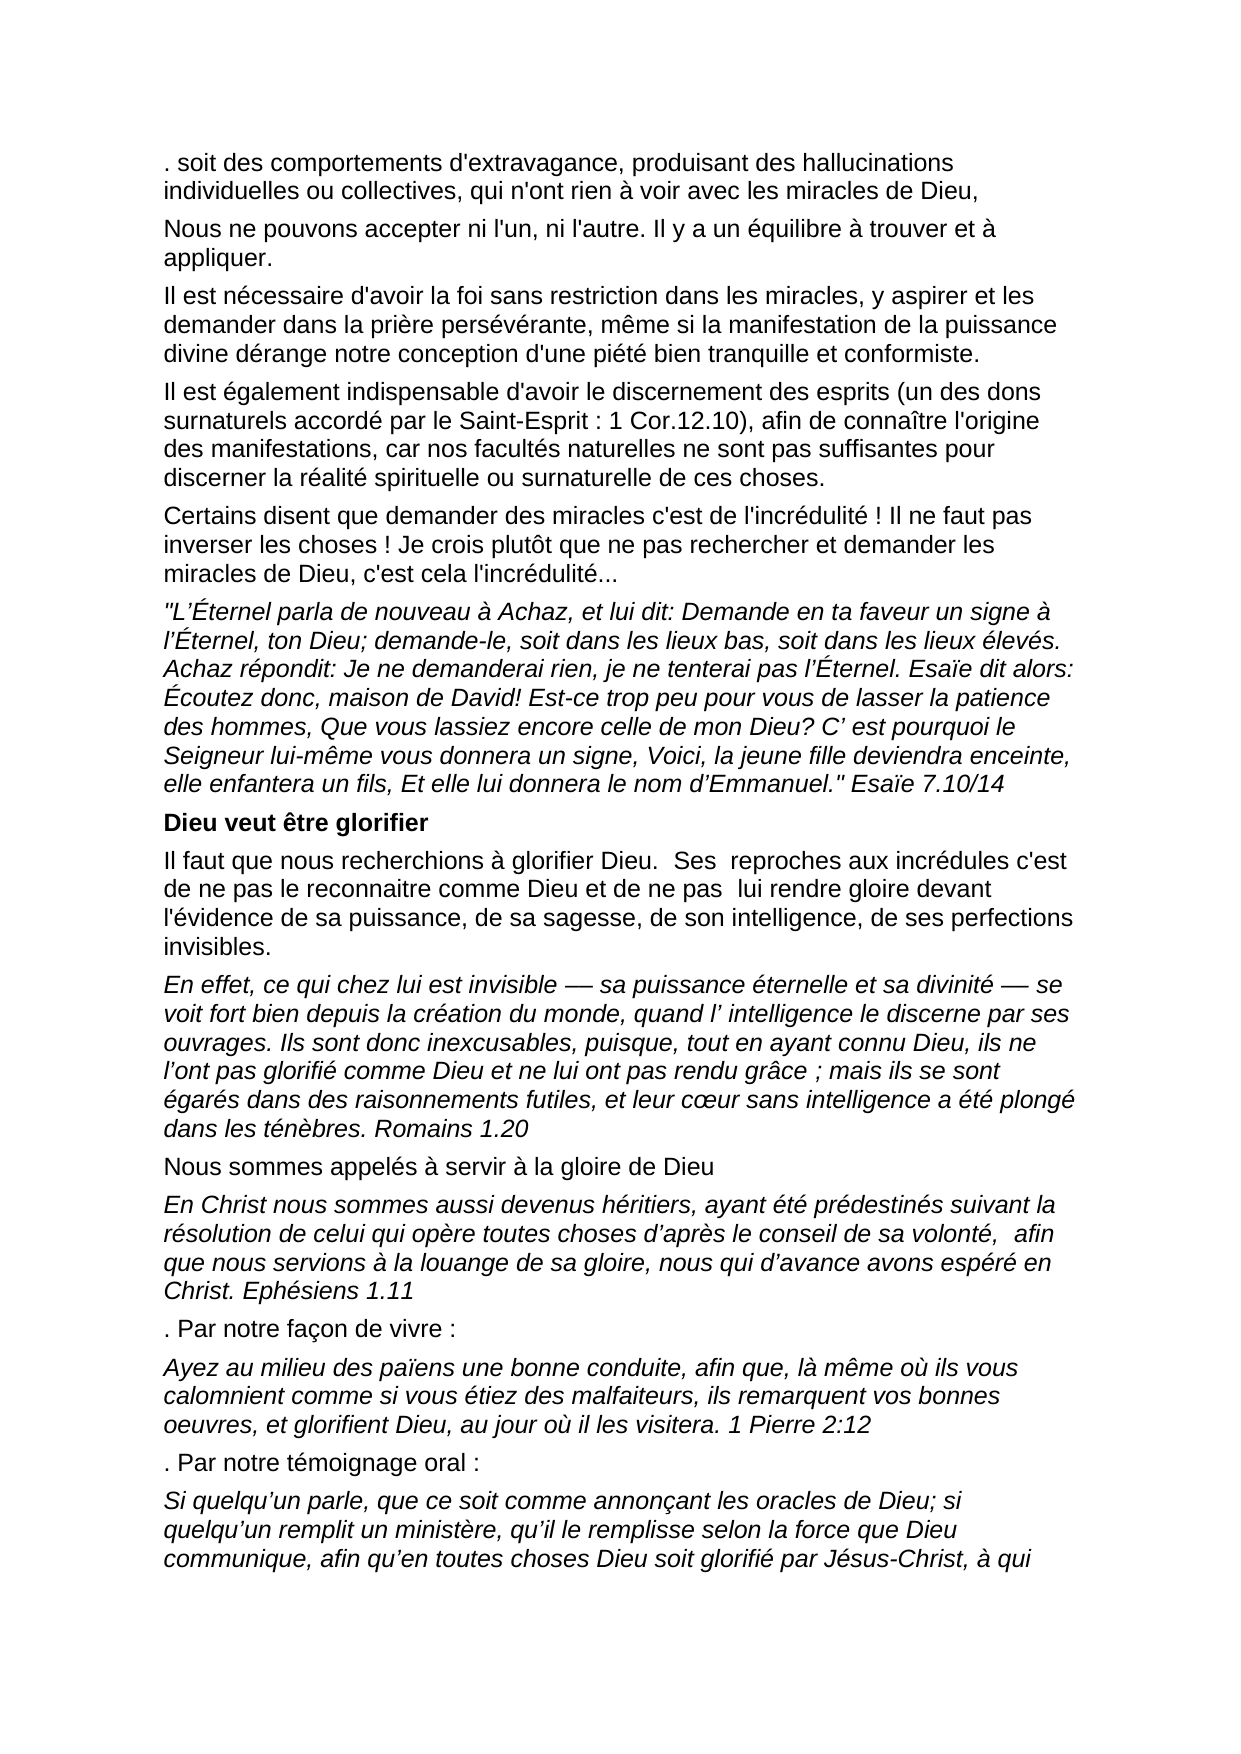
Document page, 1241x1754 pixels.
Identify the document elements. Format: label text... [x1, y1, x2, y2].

text "L’Éternel parla de nouveau à Achaz, et lui dit: Demande en ta faveur un signe à l’Éternel, ton Dieu; demande-le, soit dans les lieux bas, soit dans les lieux élevés. Achaz répondit: Je ne demanderai rien, je ne tenterai pas l’Éternel. Esaïe dit alors: Écoutez donc, maison de David! Est-ce trop peu pour vous de lasser la patience des hommes, Que vous lassiez encore celle de mon Dieu? C’ est pourquoi le Seigneur lui-même vous donnera un signe, Voici, la jeune fille deviendra enceinte, elle enfantera un fils, Et elle lui donnera le nom d’Emmanuel." Esaïe 7.10/14 [163, 597, 1077, 798]
text Dieu veut être glorifier [163, 808, 1077, 836]
text En Christ nous sommes aussi devenus héritiers, ayant été prédestinés suivant la résolution de celui qui opère toutes choses d’après le conseil de sa volonté, afin que nous servions à la louange de sa gloire, nous qui d’avance avons espéré en Christ. Ephésiens 1.11 [163, 1190, 1077, 1305]
text Il est nécessaire d'avoir la foi sans restriction dans les miracles, y aspirer et les demander dans la prière persévérante, même si la manifestation de la puissance divine dérange notre conception d'une piété bien tranquille et conformiste. [163, 281, 1077, 368]
text Il faut que nous recherchions à glorifier Dieu. Ses reproches aux incrédules c'est de ne pas le reconnaitre comme Dieu et de ne pas lui rendre gloire devant l'évidence de sa puissance, de sa sagesse, de son intelligence, de ses perfections invisibles. [163, 846, 1077, 961]
text Nous sommes appelés à servir à la gloire de Dieu [163, 1152, 1077, 1181]
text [163, 1486, 1077, 1573]
text . Par notre témoignage oral : [163, 1448, 1077, 1477]
text . soit des comportements d'extravagance, produisant des hallucinations individuelles ou collectives, qui n'ont rien à voir avec les miracles de Dieu, [163, 148, 1077, 205]
text Nous ne pouvons accepter ni l'un, ni l'autre. Il y a un équilibre à trouver et à appliquer. [163, 214, 1077, 272]
text Certains disent que demander des miracles c'est de l'incrédulité ! Il ne faut pas inverser les choses ! Je crois plutôt que ne pas rechercher et demander les miracles de Dieu, c'est cela l'incrédulité... [163, 501, 1077, 588]
text . Par notre façon de vivre : [163, 1314, 1077, 1343]
text En effet, ce qui chez lui est invisible –– sa puissance éternelle et sa divinité –– se voit fort bien depuis la création du monde, quand l’ intelligence le discerne par ses ouvrages. Ils sont donc inexcusables, puisque, tout en ayant connu Dieu, ils ne l’ont pas glorifié comme Dieu et ne lui ont pas rendu grâce ; mais ils se sont égarés dans des raisonnements futiles, et leur cœur sans intelligence a été plongé dans les ténèbres. Romains 1.20 [163, 970, 1077, 1143]
text Ayez au milieu des païens une bonne conduite, afin que, là même où ils vous calomnient comme si vous étiez des malfaiteurs, ils remarquent vos bonnes oeuvres, et glorifient Dieu, au jour où il les visitera. 1 Pierre 2:12 [163, 1353, 1077, 1439]
text Il est également indispensable d'avoir le discernement des esprits (un des dons surnaturels accordé par le Saint-Esprit : 1 Cor.12.10), afin de connaître l'origine des manifestations, car nos facultés naturelles ne sont pas suffisantes pour discerner la réalité spirituelle ou surnaturelle de ces choses. [163, 377, 1077, 492]
